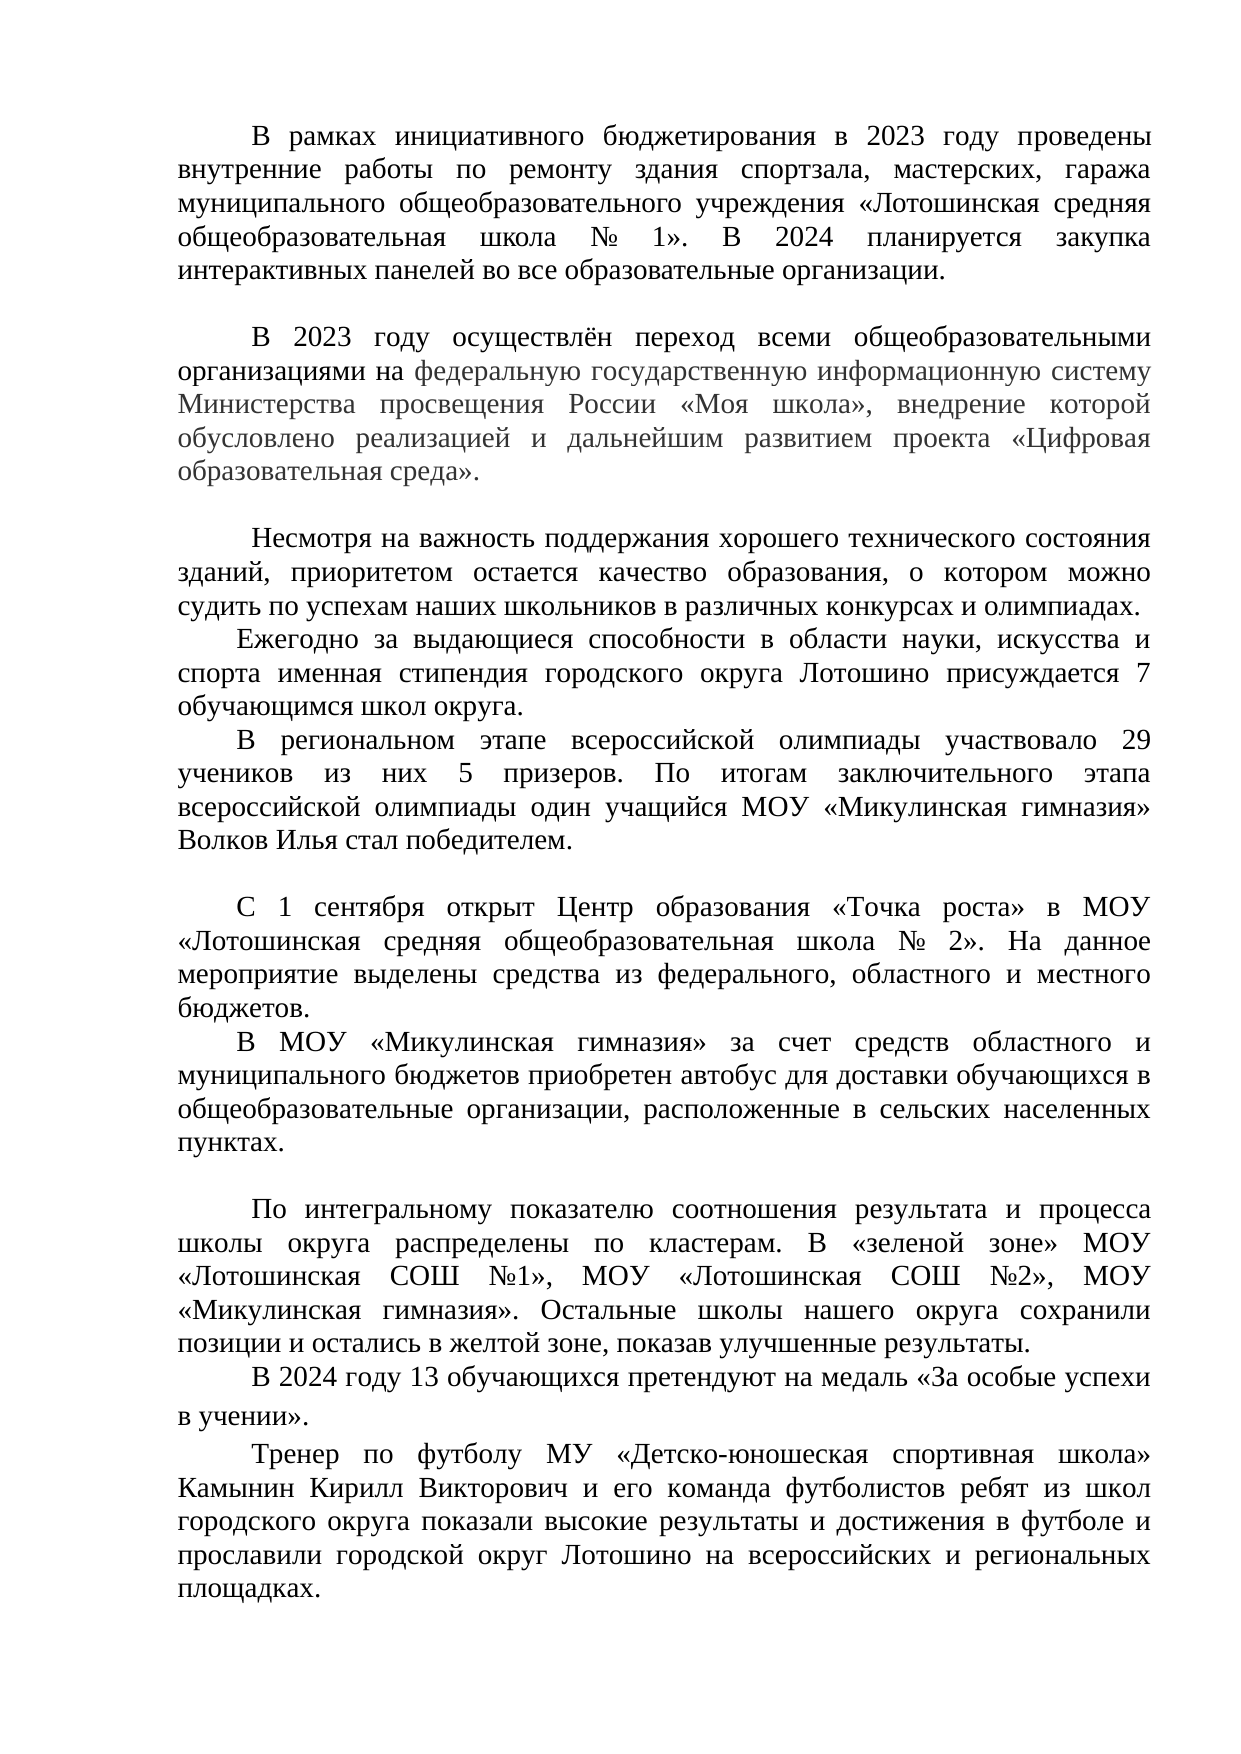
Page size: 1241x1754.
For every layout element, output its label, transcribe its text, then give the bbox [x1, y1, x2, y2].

text По интегральному показателю соотношения результата и процесса школы округа распределены по кластерам. В «зеленой зоне» МОУ «Лотошинская СОШ №1», МОУ «Лотошинская СОШ №2», МОУ «Микулинская гимназия». Остальные школы нашего округа сохранили позиции и остались в желтой зоне, показав улучшенные результаты. [177, 1191, 1152, 1359]
text В региональном этапе всероссийской олимпиады участвовало 29 учеников из них 5 призеров. По итогам заключительного этапа всероссийской олимпиады один учащийся МОУ «Микулинская гимназия» Волков Илья стал победителем. [177, 722, 1152, 856]
text В 2023 году осуществлён переход всеми общеобразовательными организациями на федеральную государственную информационную систему Министерства просвещения России «Моя школа», внедрение которой обусловлено реализацией и дальнейшим развитием проекта «Цифровая образовательная среда». [177, 319, 1152, 386]
text Ежегодно за выдающиеся способности в области науки, искусства и спорта именная стипендия городского округа Лотошино присуждается 7 обучающимся школ округа. [177, 621, 1152, 722]
text В 2024 году 13 обучающихся претендуют на медаль «За особые успехи в учении». [177, 1359, 1152, 1431]
text Несмотря на важность поддержания хорошего технического состояния зданий, приоритетом остается качество образования, о котором можно судить по успехам наших школьников в различных конкурсах и олимпиадах. [177, 521, 1152, 621]
text В рамках инициативного бюджетирования в 2023 году проведены внутренние работы по ремонту здания спортзала, мастерских, гаража муниципального общеобразовательного учреждения «Лотошинская средняя общеобразовательная школа № 1». В 2024 планируется закупка интерактивных панелей во все образовательные организации. [177, 118, 1152, 286]
text В МОУ «Микулинская гимназия» за счет средств областного и муниципального бюджетов приобретен автобус для доставки обучающихся в общеобразовательные организации, расположенные в сельских населенных пунктах. [177, 1024, 1152, 1158]
text В 2023 году осуществлён переход всеми общеобразовательными организациями на федеральную государственную информационную систему Министерства просвещения России «Моя школа», внедрение которой обусловлено реализацией и дальнейшим развитием проекта «Цифровая образовательная среда». [177, 453, 1152, 487]
text Тренер по футболу МУ «Детско-юношеская спортивная школа» Камынин Кирилл Викторович и его команда футболистов ребят из школ городского округа показали высокие результаты и достижения в футболе и прославили городской округ Лотошино на всероссийских и региональных площадках. [177, 1436, 1152, 1604]
text С 1 сентября открыт Центр образования «Точка роста» в МОУ «Лотошинская средняя общеобразовательная школа № 2». На данное мероприятие выделены средства из федерального, областного и местного бюджетов. [177, 889, 1152, 1024]
